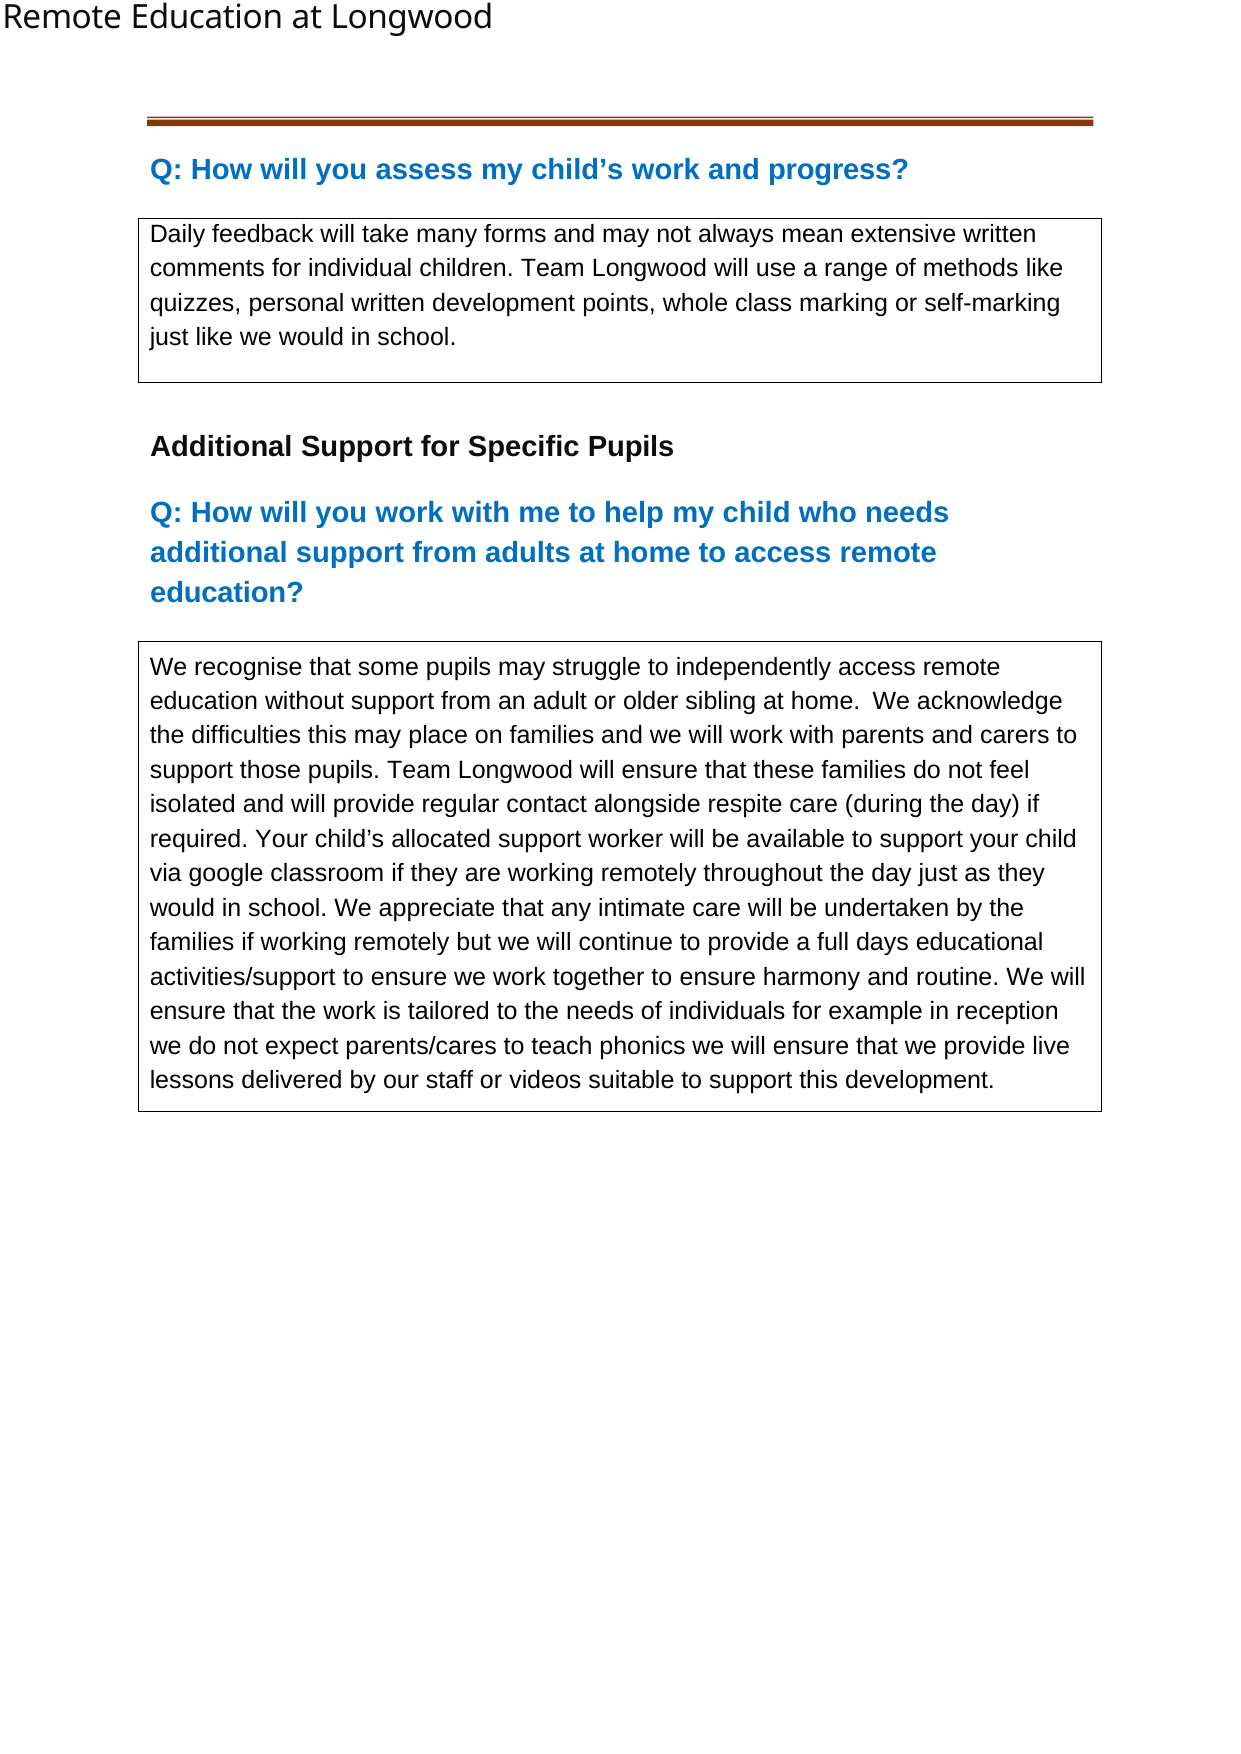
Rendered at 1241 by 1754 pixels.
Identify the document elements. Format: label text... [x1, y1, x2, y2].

text Q: How will you assess my child’s work and progress? [150, 152, 1113, 186]
text Q: How will you work with me to help my child who needs additional support from adults at home to access remote education? [150, 495, 1079, 609]
text Additional Support for Specific Pupils [150, 429, 1113, 463]
